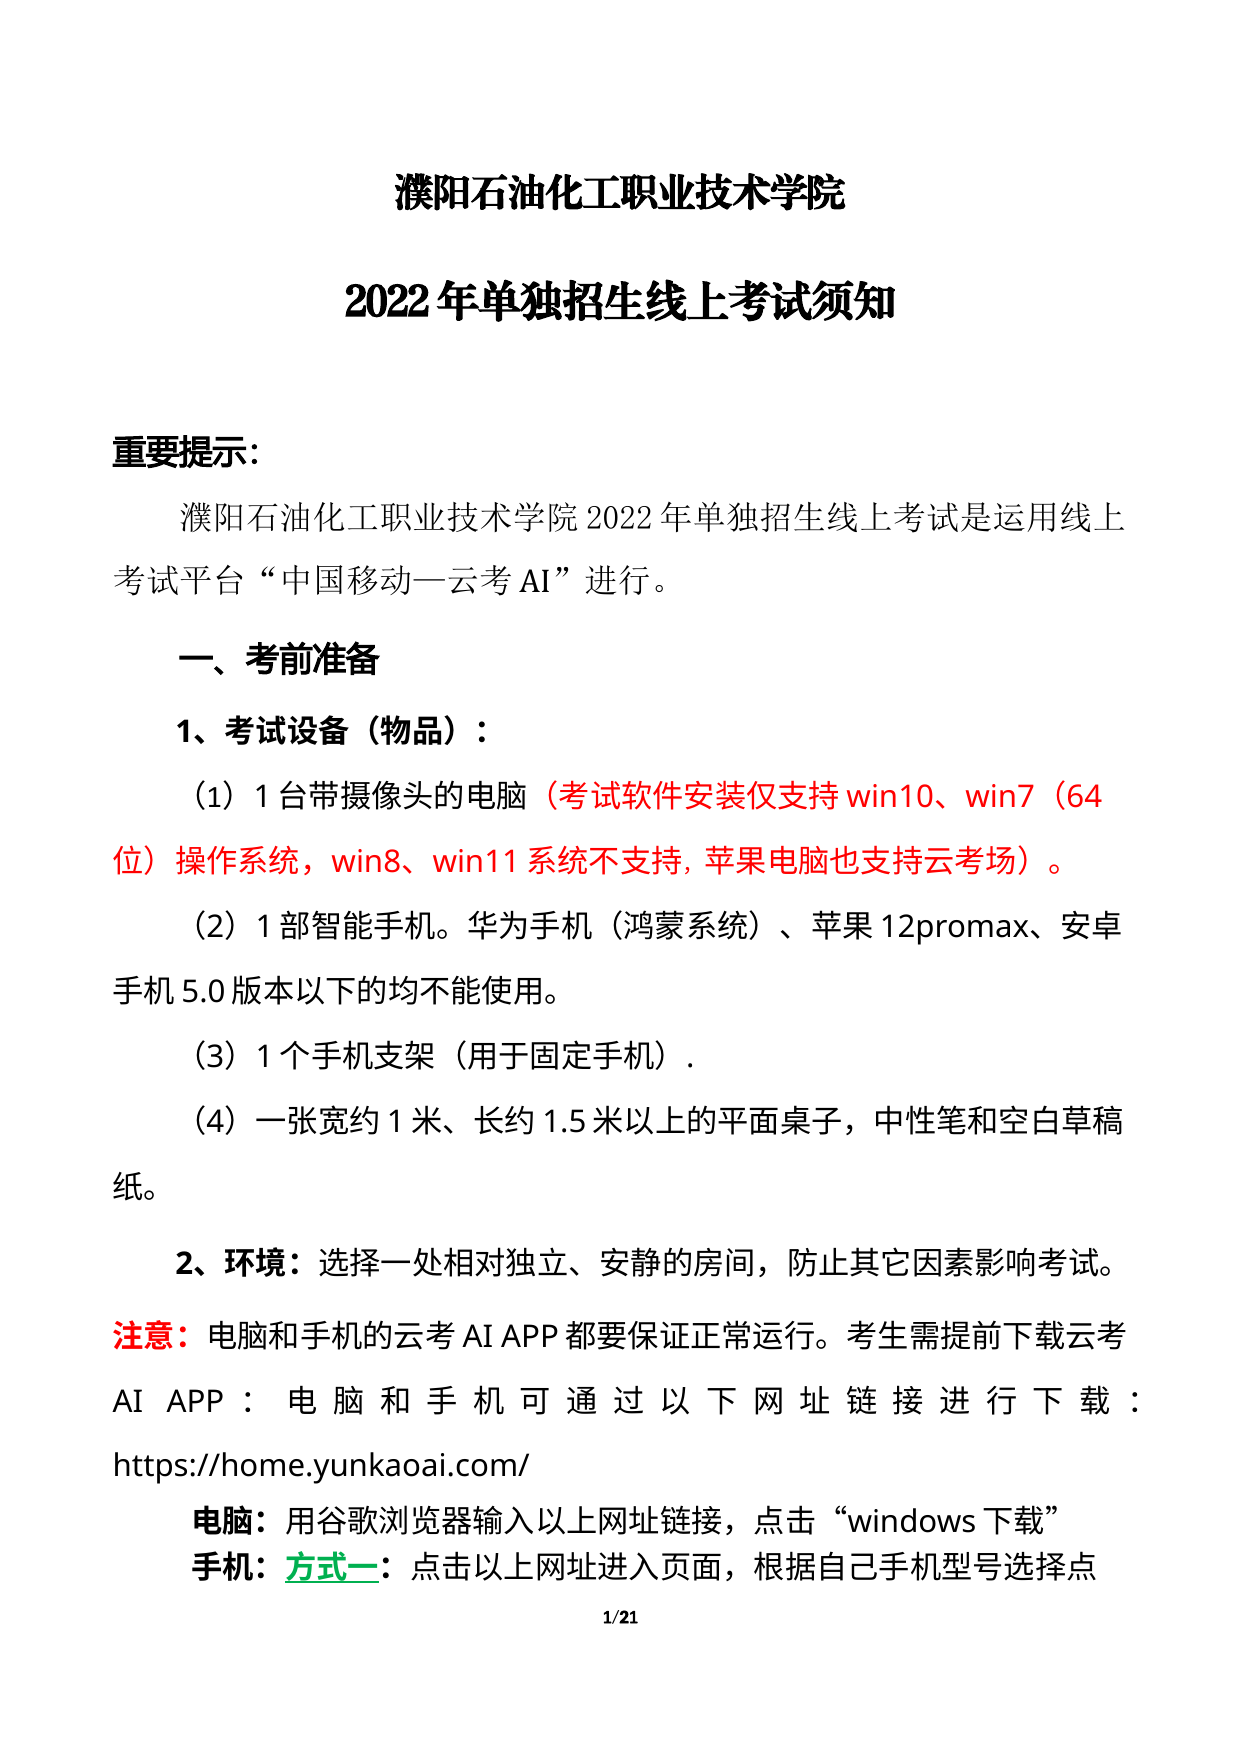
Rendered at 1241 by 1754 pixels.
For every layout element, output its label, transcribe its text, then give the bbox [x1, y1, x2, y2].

text （4）一张宽约1米、长约1.5米以上的平面桌子，中性笔和空白草稿纸。 [112, 1087, 1128, 1217]
text 一、考前准备 [112, 628, 1128, 681]
text （3）1个手机支架（用于固定手机）. [112, 1022, 1128, 1087]
text 2022年单独招生线上考试须知 [112, 271, 1128, 336]
text 重要提示： [112, 417, 1128, 482]
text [112, 1542, 1128, 1587]
text 2、环境：选择一处相对独立、安静的房间，防止其它因素影响考试。 [112, 1233, 1128, 1285]
text 1、考试设备（物品）： [112, 697, 1128, 762]
text （1）1台带摄像头的电脑（考试软件安装仅支持win10、win7（64位）操作系统，win8、win11系统不支持，苹果电脑也支持云考场）。 [112, 762, 1128, 892]
text 注意：电脑和手机的云考AI APP都要保证正常运行。考生需提前下载云考AI APP：电脑和手机可通过以下网址链接进行下载：https://home.yunkaoai.com/ [112, 1301, 1128, 1496]
text 濮阳石油化工职业技术学院 [112, 162, 1128, 227]
text 电脑：用谷歌浏览器输入以上网址链接，点击“windows下载” [112, 1496, 1128, 1542]
text 濮阳石油化工职业技术学院2022年单独招生线上考试是运用线上考试平台“中国移动—云考AI”进行。 [112, 482, 1128, 612]
text （2）1部智能手机。华为手机（鸿蒙系统）、苹果12promax、安卓手机5.0版本以下的均不能使用。 [112, 892, 1128, 1022]
